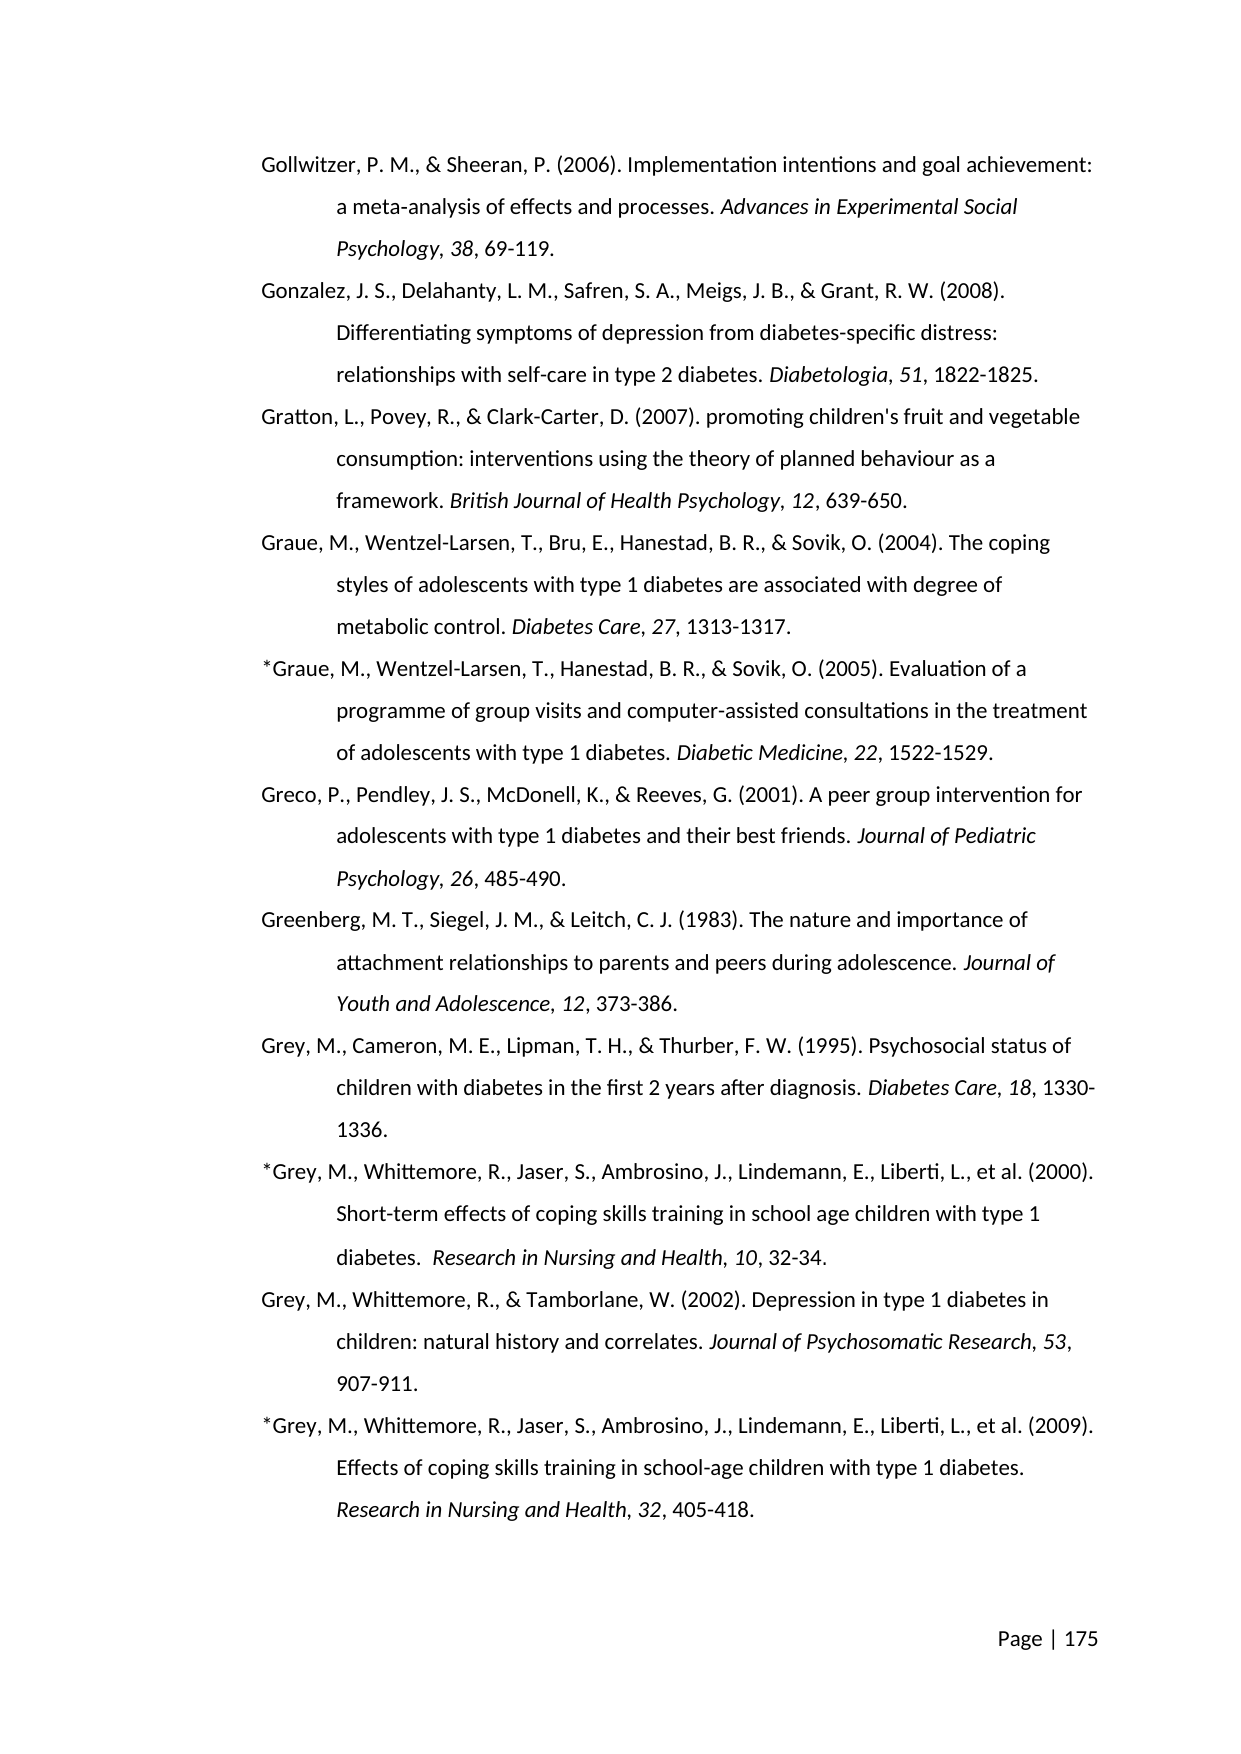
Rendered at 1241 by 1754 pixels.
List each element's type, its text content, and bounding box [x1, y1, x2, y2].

text Greco, P., Pendley, J. S., McDonell, K., & Reeves, G. (2001). A peer group intervention for adolescents with type 1 diabetes and their best friends. Journal of Pediatric Psychology, 26, 485-490. [261, 780, 1098, 892]
text Greenberg, M. T., Siegel, J. M., & Leitch, C. J. (1983). The nature and importance of attachment relationships to parents and peers during adolescence. Journal of Youth and Adolescence, 12, 373-386. [261, 906, 1098, 1018]
text Gratton, L., Povey, R., & Clark-Carter, D. (2007). promoting children's fruit and vegetable consumption: interventions using the theory of planned behaviour as a framework. British Journal of Health Psychology, 12, 639-650. [261, 402, 1098, 514]
text Grey, M., Whittemore, R., & Tamborlane, W. (2002). Depression in type 1 diabetes in children: natural history and correlates. Journal of Psychosomatic Research, 53, 907-911. [261, 1286, 1098, 1397]
text *Grey, M., Whittemore, R., Jaser, S., Ambrosino, J., Lindemann, E., Liberti, L., et al. (2000). Short-term effects of coping skills training in school age children with type 1 diabetes. Research in Nursing and Health, 10, 32-34. [261, 1157, 1098, 1271]
text Grey, M., Cameron, M. E., Lipman, T. H., & Thurber, F. W. (1995). Psychosocial status of children with diabetes in the first 2 years after diagnosis. Diabetes Care, 18, 1330-1336. [261, 1032, 1098, 1143]
text Graue, M., Wentzel-Larsen, T., Bru, E., Hanestad, B. R., & Sovik, O. (2004). The coping styles of adolescents with type 1 diabetes are associated with degree of metabolic control. Diabetes Care, 27, 1313-1317. [261, 528, 1098, 640]
text Gonzalez, J. S., Delahanty, L. M., Safren, S. A., Meigs, J. B., & Grant, R. W. (2008). Differentiating symptoms of depression from diabetes-specific distress: relationships with self-care in type 2 diabetes. Diabetologia, 51, 1822-1825. [261, 276, 1098, 388]
text *Grey, M., Whittemore, R., Jaser, S., Ambrosino, J., Lindemann, E., Liberti, L., et al. (2009). Effects of coping skills training in school-age children with type 1 diabetes. Research in Nursing and Health, 32, 405-418. [261, 1411, 1098, 1523]
text *Graue, M., Wentzel-Larsen, T., Hanestad, B. R., & Sovik, O. (2005). Evaluation of a programme of group visits and computer-assisted consultations in the treatment of adolescents with type 1 diabetes. Diabetic Medicine, 22, 1522-1529. [261, 654, 1098, 766]
text Gollwitzer, P. M., & Sheeran, P. (2006). Implementation intentions and goal achievement: a meta‐analysis of effects and processes. Advances in Experimental Social Psychology, 38, 69-119. [261, 150, 1098, 262]
